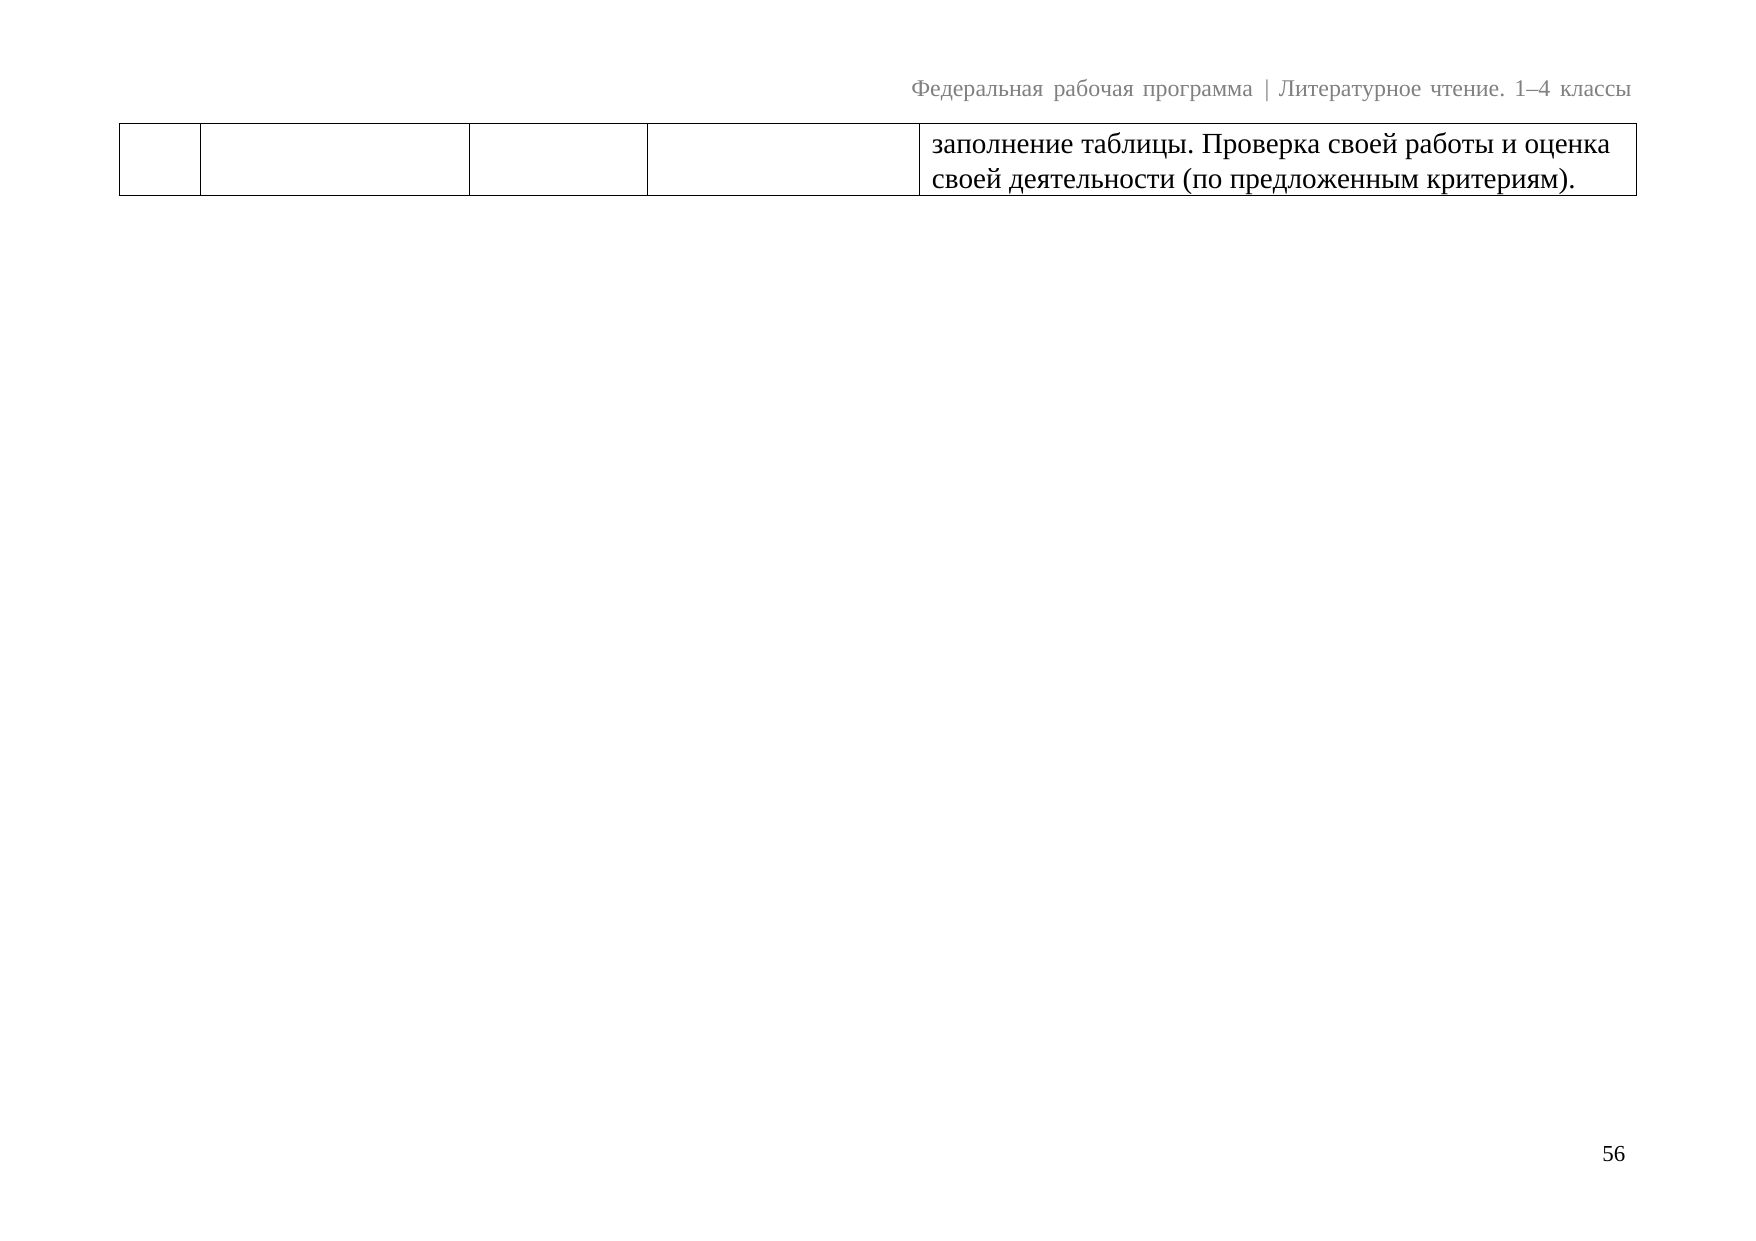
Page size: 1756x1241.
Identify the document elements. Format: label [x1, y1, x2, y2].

table_header [120, 124, 200, 195]
table_header [201, 124, 469, 195]
table_header [920, 124, 1636, 195]
table_header [648, 124, 919, 195]
table_header [470, 124, 647, 195]
